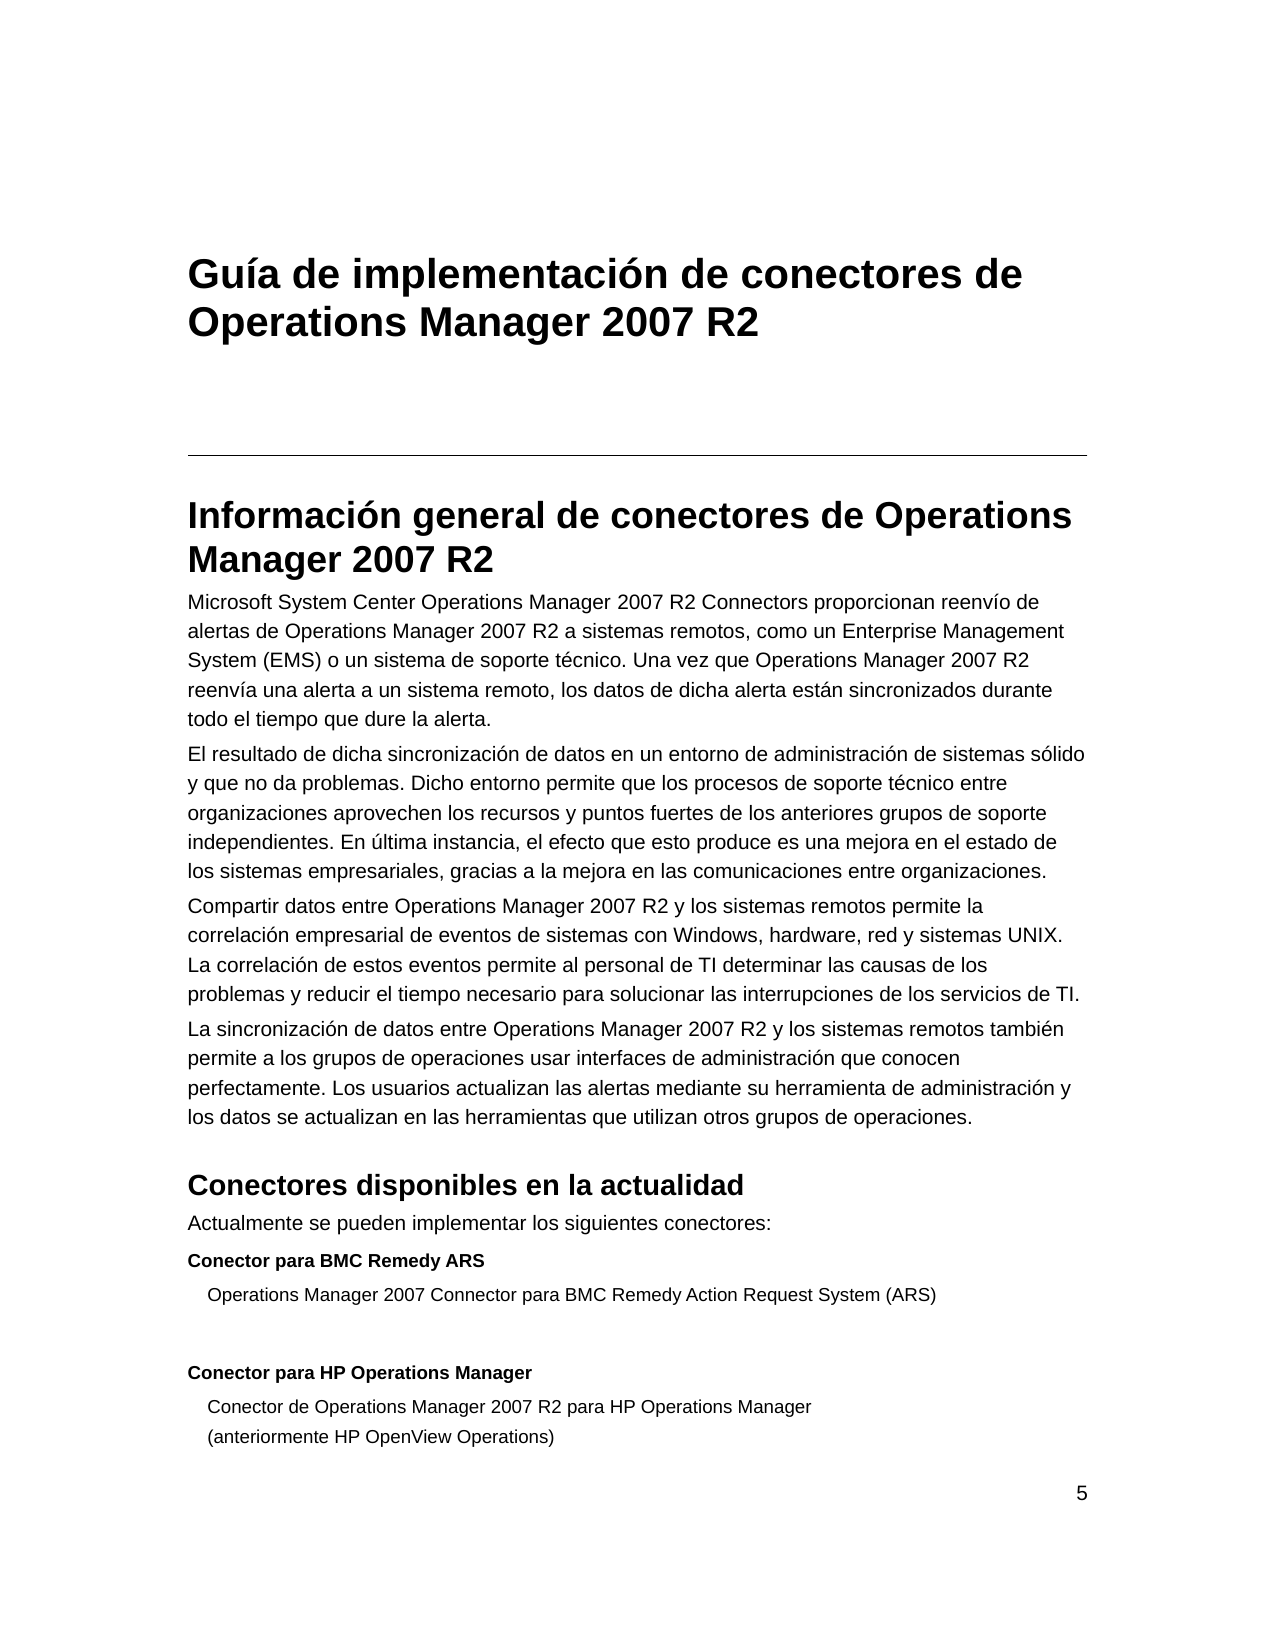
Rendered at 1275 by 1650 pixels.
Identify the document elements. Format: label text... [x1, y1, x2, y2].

text Conectores disponibles en la actualidad [187, 1167, 1087, 1201]
text La sincronización de datos entre Operations Manager 2007 R2 y los sistemas remotos también permite a los grupos de operaciones usar interfaces de administración que conocen perfectamente. Los usuarios actualizan las alertas mediante su herramienta de administración y los datos se actualizan en las herramientas que utilizan otros grupos de operaciones. [187, 1013, 1087, 1130]
text Compartir datos entre Operations Manager 2007 R2 y los sistemas remotos permite la correlación empresarial de eventos de sistemas con Windows, hardware, red y sistemas UNIX. La correlación de estos eventos permite al personal de TI determinar las causas de los problemas y reducir el tiempo necesario para solucionar las interrupciones de los servicios de TI. [187, 890, 1087, 1007]
table_header Operations Manager 2007 Connector para BMC Remedy Action Request System (ARS) [207, 1272, 1087, 1349]
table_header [207, 1384, 1087, 1455]
text El resultado de dicha sincronización de datos en un entorno de administración de sistemas sólido y que no da problemas. Dicho entorno permite que los procesos de soporte técnico entre organizaciones aprovechen los recursos y puntos fuertes de los anteriores grupos de soporte independientes. En última instancia, el efecto que esto produce es una mejora en el estado de los sistemas empresariales, gracias a la mejora en las comunicaciones entre organizaciones. [187, 738, 1087, 884]
text Guía de implementación de conectores de Operations Manager 2007 R2 [187, 249, 1087, 345]
text Conector para BMC Remedy ARS [187, 1249, 937, 1272]
text Conector para HP Operations Manager [187, 1361, 937, 1384]
text Microsoft System Center Operations Manager 2007 R2 Connectors proporcionan reenvío de alertas de Operations Manager 2007 R2 a sistemas remotos, como un Enterprise Management System (EMS) o un sistema de soporte técnico. Una vez que Operations Manager 2007 R2 reenvía una alerta a un sistema remoto, los datos de dicha alerta están sincronizados durante todo el tiempo que dure la alerta. [187, 586, 1087, 732]
text Información general de conectores de Operations Manager 2007 R2 [187, 494, 1087, 580]
text Actualmente se pueden implementar los siguientes conectores: [187, 1207, 1087, 1236]
